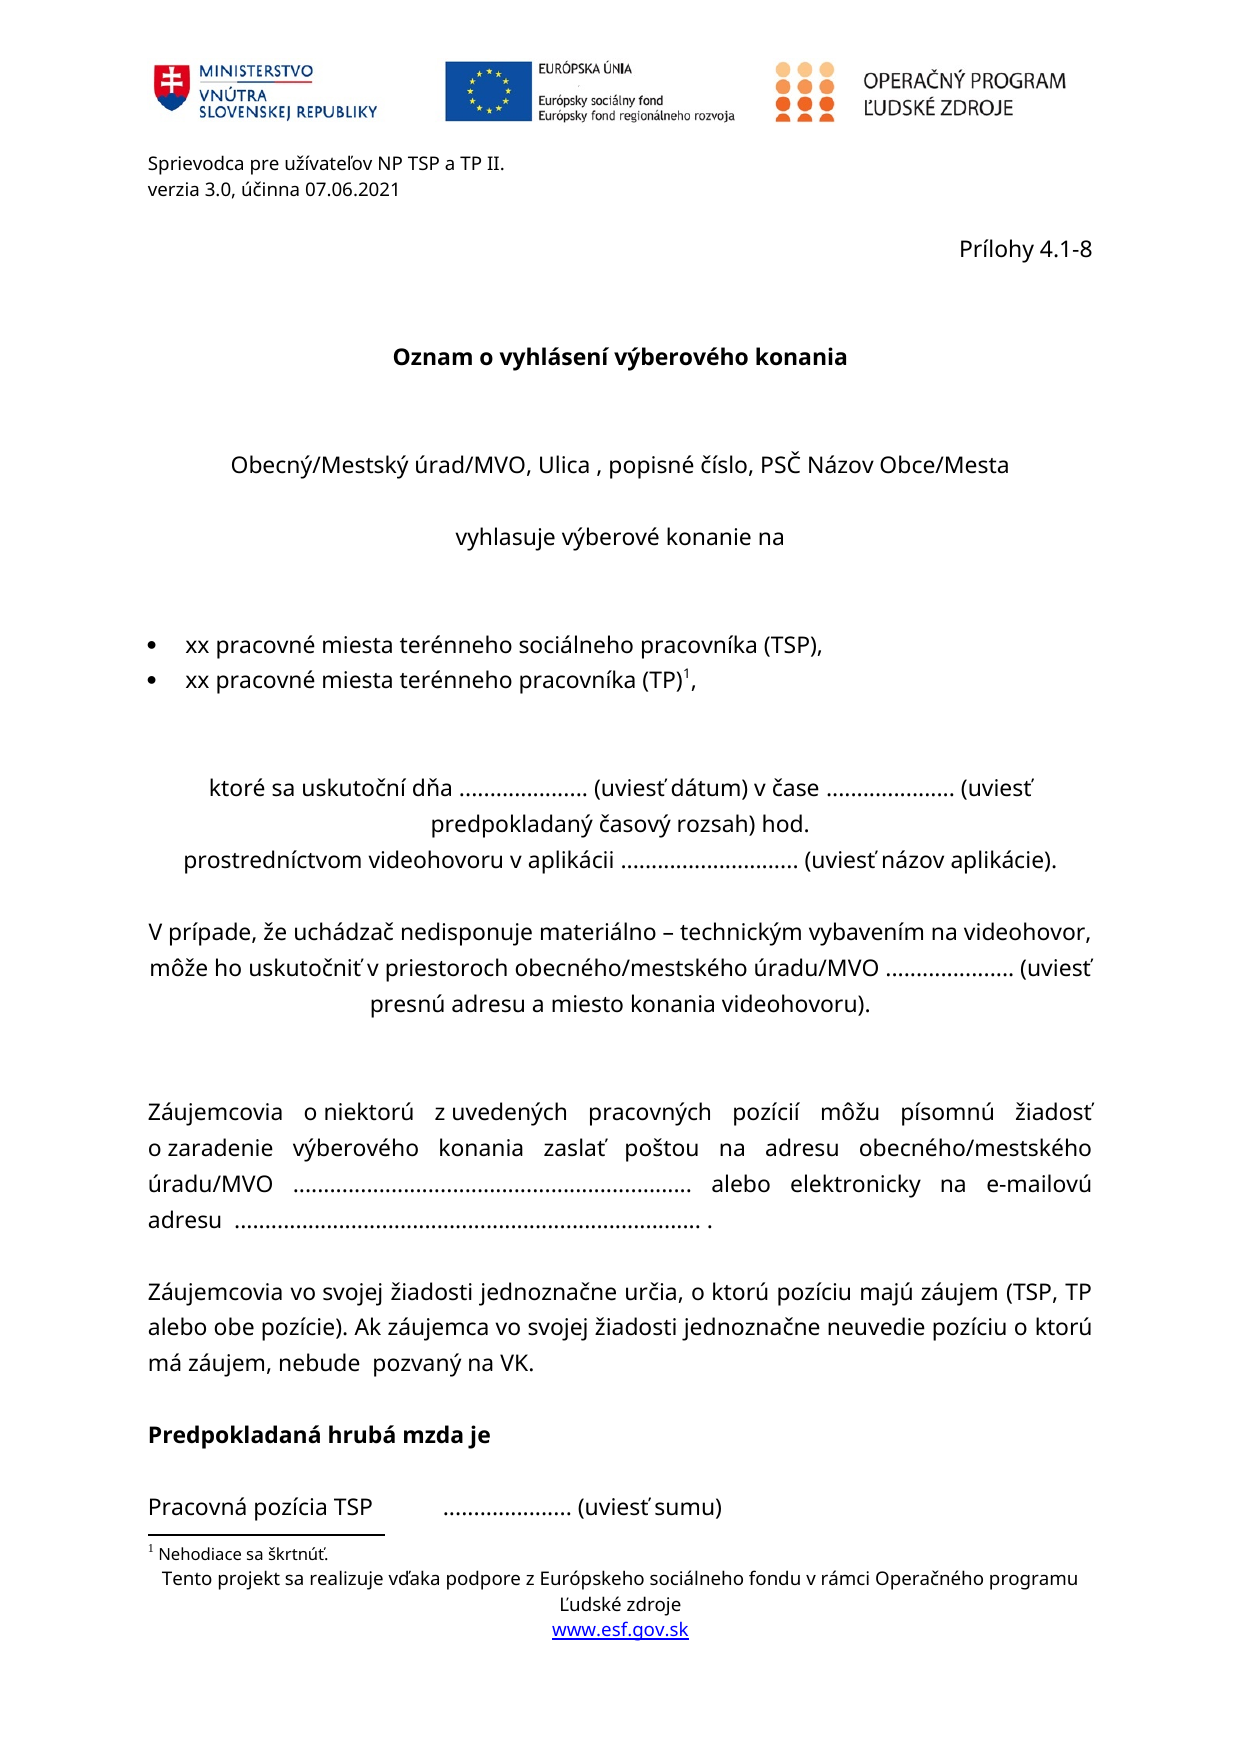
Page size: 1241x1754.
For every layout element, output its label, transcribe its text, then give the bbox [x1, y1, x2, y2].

text vyhlasuje výberové konanie na [148, 521, 1093, 552]
text Záujemcovia vo svojej žiadosti jednoznačne určia, o ktorú pozíciu majú záujem (TSP, TP alebo obe pozície). Ak záujemca vo svojej žiadosti jednoznačne neuvedie pozíciu o ktorú má záujem, nebude pozvaný na VK. [148, 1275, 1093, 1378]
text Prílohy 4.1-8 [148, 233, 1093, 264]
text Oznam o vyhlásení výberového konania [148, 341, 1093, 372]
picture [147, 58, 1084, 126]
list xx pracovné miesta terénneho pracovníka (TP), [148, 664, 1093, 696]
text Pracovná pozícia TSP ..................... (uviesť sumu) [148, 1491, 1093, 1522]
text prostredníctvom videohovoru v aplikácii ............................. (uviesť názov aplikácie). [148, 844, 1093, 875]
list xx pracovné miesta terénneho sociálneho pracovníka (TSP), [148, 628, 1093, 660]
text Obecný/Mestský úrad/MVO, Ulica , popisné číslo, PSČ Názov Obce/Mesta [148, 449, 1093, 480]
text ktoré sa uskutoční dňa ..................... (uviesť dátum) v čase ..................... (uviesť predpokladaný časový rozsah) hod. [148, 772, 1093, 839]
text Predpokladaná hrubá mzda je [148, 1419, 1093, 1450]
text V prípade, že uchádzač nedisponuje materiálno – technickým vybavením na videohovor, môže ho uskutočniť v priestoroch obecného/mestského úradu/MVO ..................... (uviesť presnú adresu a miesto konania videohovoru). [148, 916, 1093, 1019]
text Záujemcovia o niektorú z uvedených pracovných pozícií môžu písomnú žiadosť o zaradenie výberového konania zaslať poštou na adresu obecného/mestského úradu/MVO ................................................................. alebo elektronicky na e-mailovú adresu ............................................................................ . [148, 1096, 1093, 1235]
